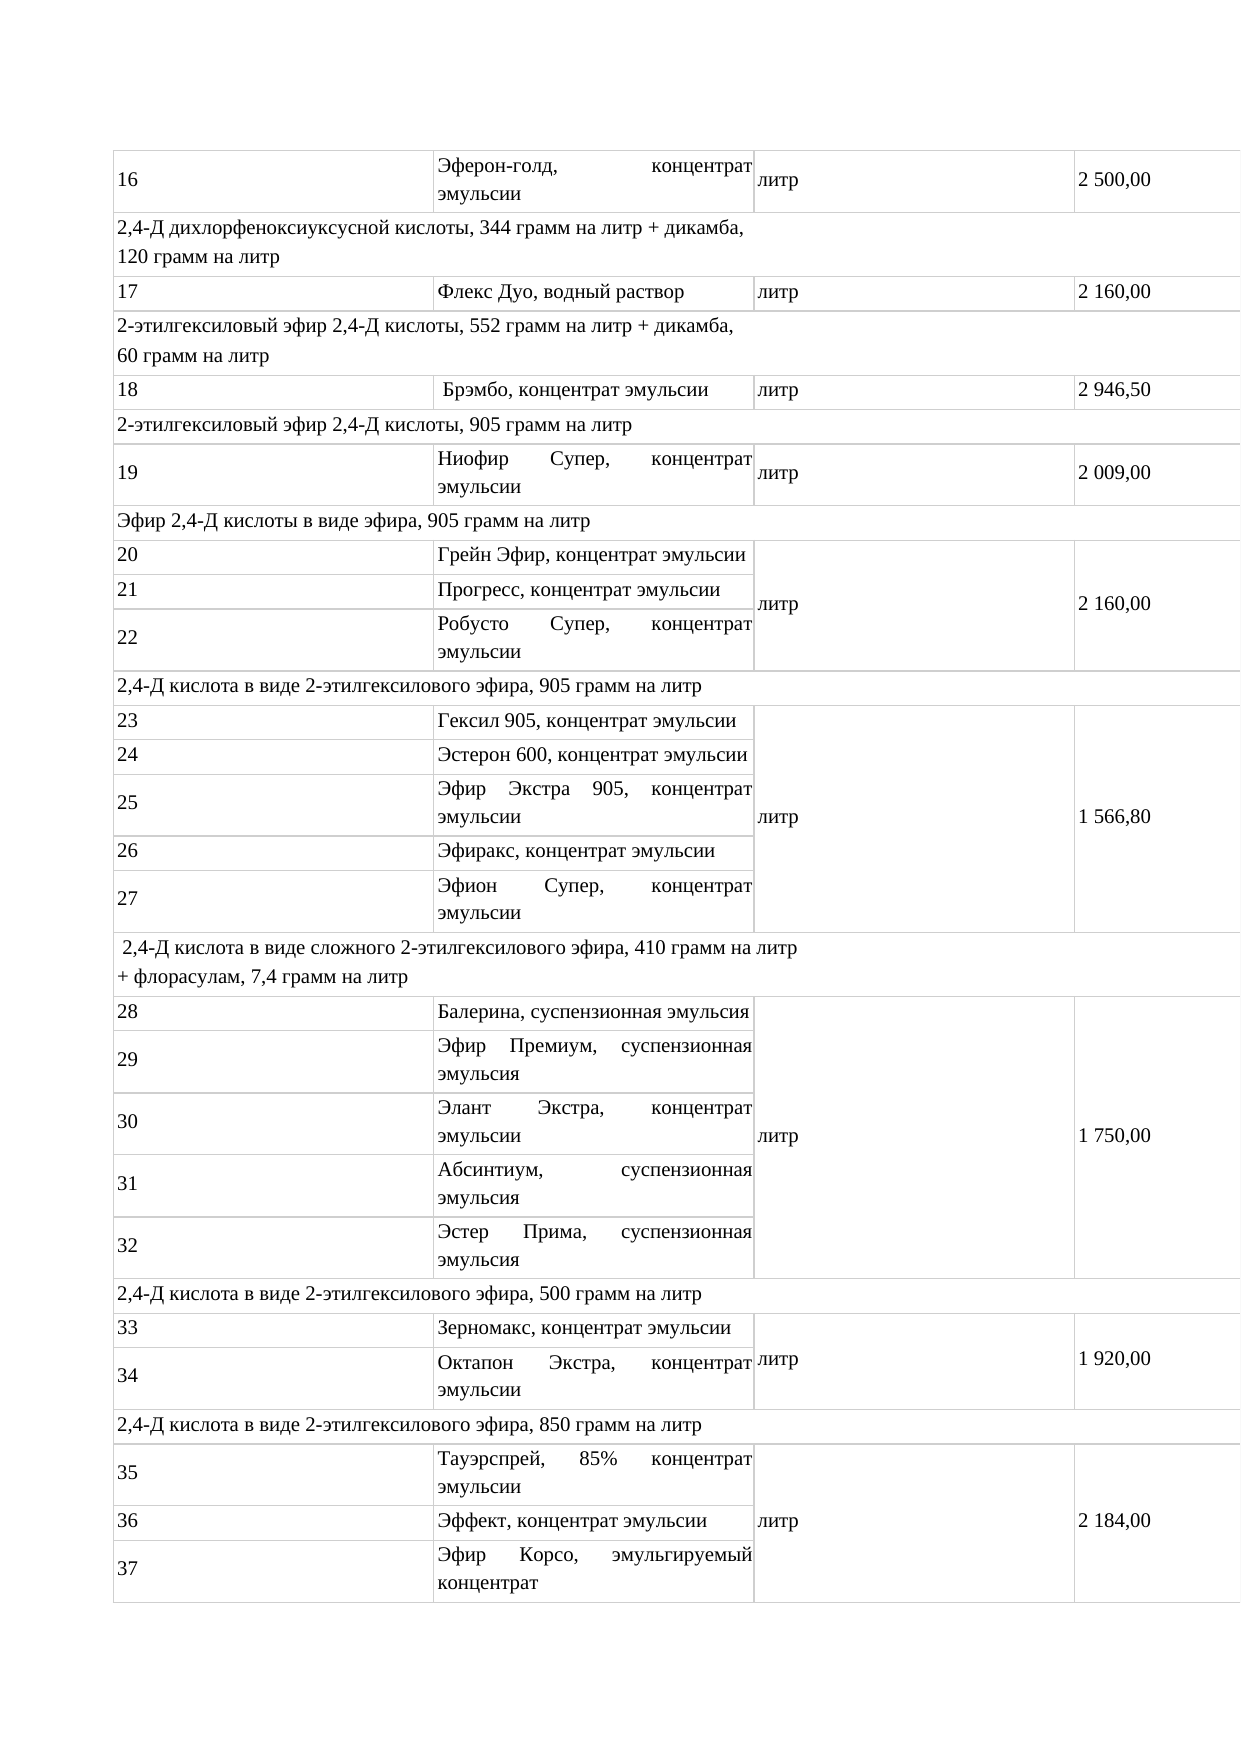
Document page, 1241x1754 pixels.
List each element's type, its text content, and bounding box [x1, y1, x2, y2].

table_cell Эфир Экстра 905, концентрат эмульсии [434, 775, 753, 835]
table_cell 1 750,00 [1075, 997, 1240, 1278]
table_cell Робусто Супер, концентрат эмульсии [434, 610, 753, 670]
table_cell 25 [114, 775, 433, 835]
table_cell Прогресс, концентрат эмульсии [434, 575, 753, 608]
table_cell Элант Экстра, концентрат эмульсии [434, 1094, 753, 1154]
table_cell 17 [114, 277, 433, 310]
table_cell 2 160,00 [1075, 541, 1240, 670]
table_cell 19 [114, 445, 433, 505]
table_cell 33 [114, 1314, 433, 1347]
table_cell Тауэрспрей, 85% концентрат эмульсии [434, 1445, 753, 1505]
table_cell 1 566,80 [1075, 706, 1240, 932]
table_cell 2,4-Д кислота в виде 2-этилгексилового эфира, 905 грамм на литр [114, 672, 1240, 705]
table_cell Эфир Премиум, суспензионная эмульсия [434, 1031, 753, 1092]
table_cell Гексил 905, концентрат эмульсии [434, 706, 753, 739]
table_cell литр [755, 277, 1074, 310]
table_cell 2 500,00 [1075, 151, 1240, 212]
table_cell 18 [114, 376, 433, 409]
table_cell Эффект, концентрат эмульсии [434, 1506, 753, 1539]
table_cell Эфир 2,4-Д кислоты в виде эфира, 905 грамм на литр [114, 506, 1240, 539]
table_cell 2-этилгексиловый эфир 2,4-Д кислоты, 905 грамм на литр [114, 410, 1240, 443]
table_cell 36 [114, 1506, 433, 1539]
table_cell Эферон-голд, концентрат эмульсии [434, 151, 753, 212]
table_cell 16 [114, 151, 433, 212]
table_cell литр [755, 376, 1074, 409]
table_cell Флекс Дуо, водный раствор [434, 277, 753, 310]
table_cell 2 184,00 [1075, 1445, 1240, 1602]
table_cell 28 [114, 997, 433, 1030]
table_cell 34 [114, 1348, 433, 1409]
table_cell 37 [114, 1541, 433, 1602]
table_cell Зерномакс, концентрат эмульсии [434, 1314, 753, 1347]
table_cell 22 [114, 610, 433, 670]
table_cell 31 [114, 1155, 433, 1216]
table_cell литр [755, 706, 1074, 932]
table_cell литр [755, 151, 1074, 212]
table_cell 32 [114, 1218, 433, 1278]
table_cell Октапон Экстра, концентрат эмульсии [434, 1348, 753, 1409]
table_cell 26 [114, 837, 433, 870]
table_cell Грейн Эфир, концентрат эмульсии [434, 541, 753, 574]
table_cell 2 946,50 [1075, 376, 1240, 409]
table_cell Эстер Прима, суспензионная эмульсия [434, 1218, 753, 1278]
table_cell литр [755, 541, 1074, 670]
table_cell 2,4-Д кислота в виде 2-этилгексилового эфира, 850 грамм на литр [114, 1410, 1240, 1443]
table_cell 27 [114, 871, 433, 932]
table_cell 2-этилгексиловый эфир 2,4-Д кислоты, 552 грамм на литр + дикамба, 60 грамм на литр [114, 312, 1240, 374]
table_cell 1 920,00 [1075, 1314, 1240, 1409]
table_cell литр [755, 1445, 1074, 1602]
table_cell литр [755, 997, 1074, 1278]
table_cell Эстерон 600, концентрат эмульсии [434, 740, 753, 773]
table_cell 29 [114, 1031, 433, 1092]
table_cell литр [755, 1314, 1074, 1409]
table_cell 35 [114, 1445, 433, 1505]
table_cell 20 [114, 541, 433, 574]
table_cell 21 [114, 575, 433, 608]
table_cell 24 [114, 740, 433, 773]
table_cell Эфиракс, концентрат эмульсии [434, 837, 753, 870]
table_cell 2,4-Д кислота в виде сложного 2-этилгексилового эфира, 410 грамм на литр + флорасулам, 7,4 грамм на литр [114, 933, 1240, 996]
table_cell 2,4-Д дихлорфеноксиуксусной кислоты, 344 грамм на литр + дикамба, 120 грамм на литр [114, 213, 1240, 276]
table_cell Абсинтиум, суспензионная эмульсия [434, 1155, 753, 1216]
table_cell Брэмбо, концентрат эмульсии [434, 376, 753, 409]
table_cell 30 [114, 1094, 433, 1154]
table_cell Балерина, суспензионная эмульсия [434, 997, 753, 1030]
table_cell 23 [114, 706, 433, 739]
table_cell 2,4-Д кислота в виде 2-этилгексилового эфира, 500 грамм на литр [114, 1279, 1240, 1312]
table_cell Ниофир Супер, концентрат эмульсии [434, 445, 753, 505]
table_cell 2 160,00 [1075, 277, 1240, 310]
table_cell 2 009,00 [1075, 445, 1240, 505]
table_cell Эфир Корсо, эмульгируемый концентрат [434, 1541, 753, 1602]
table_cell литр [755, 445, 1074, 505]
table_cell Эфион Супер, концентрат эмульсии [434, 871, 753, 932]
